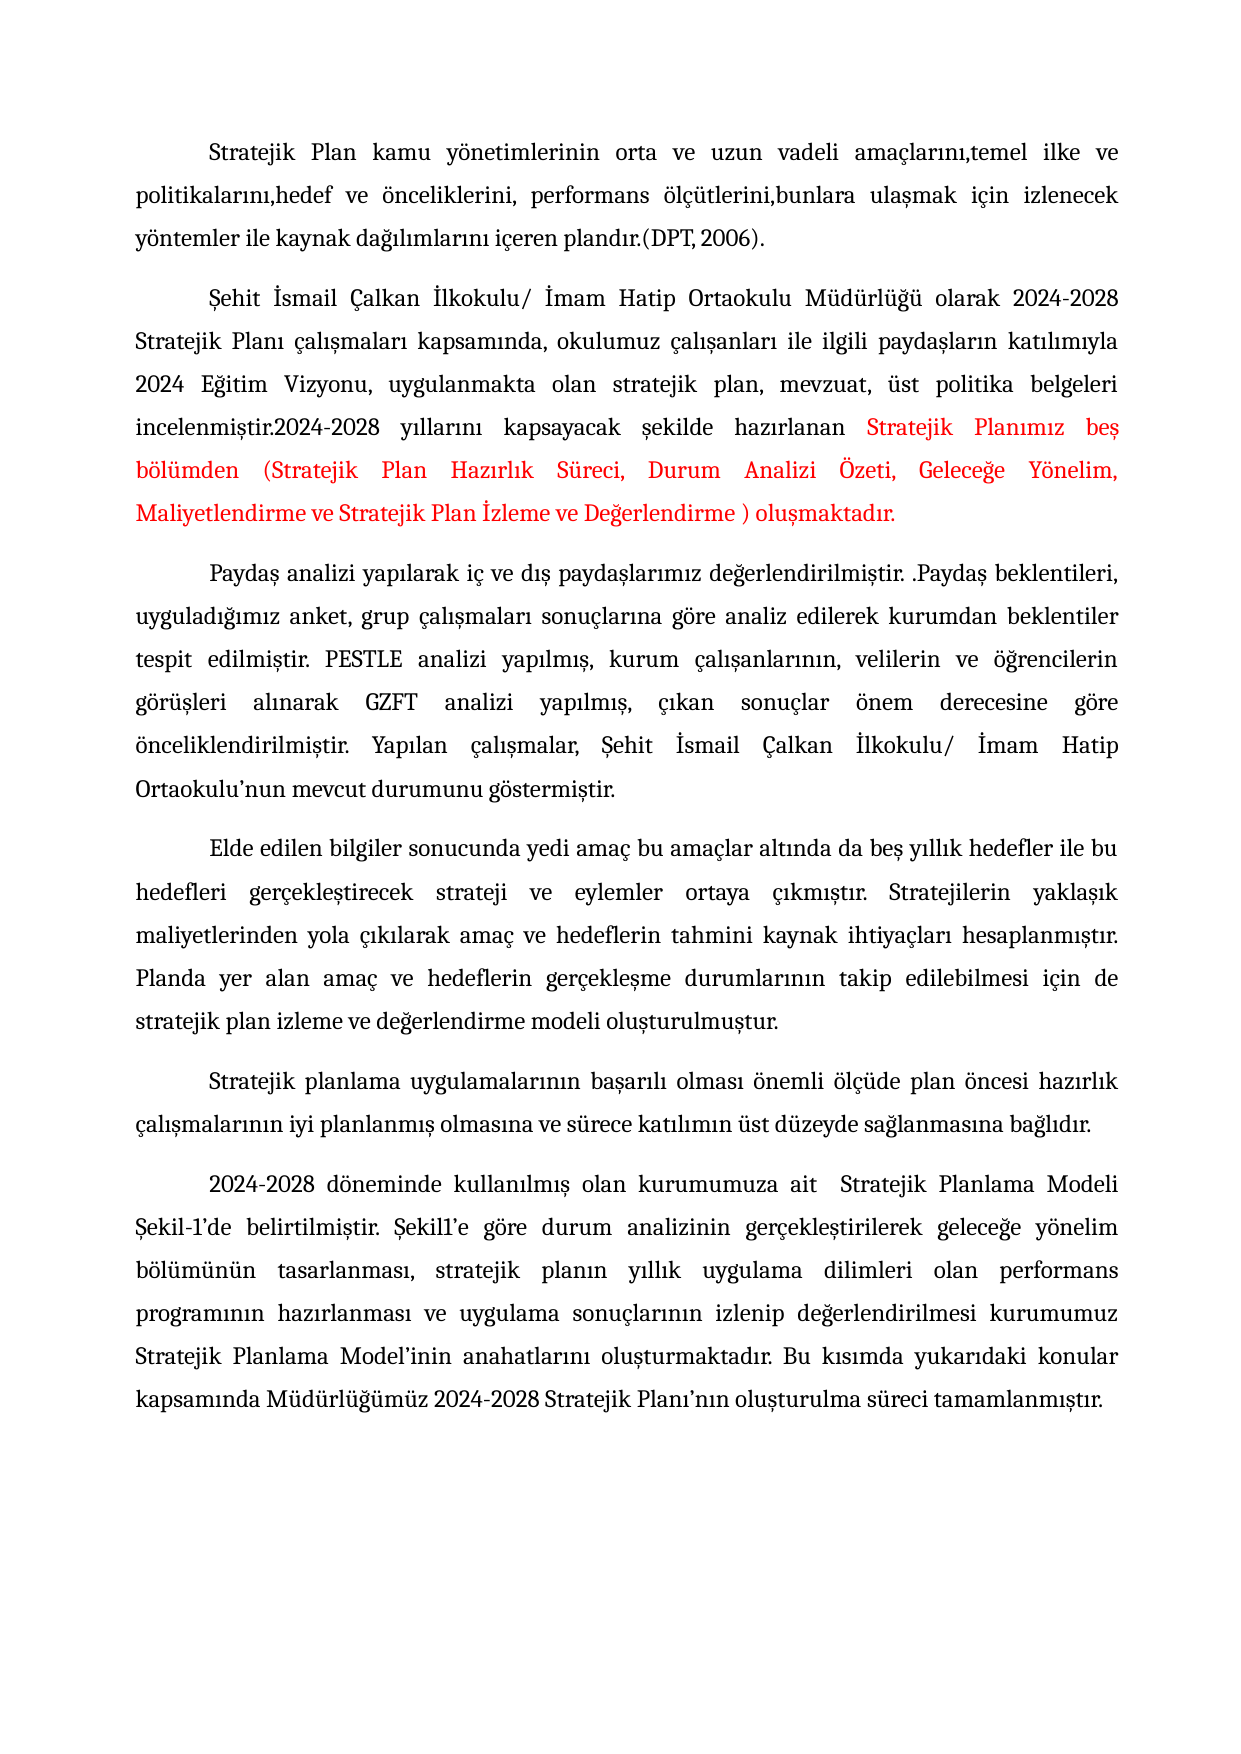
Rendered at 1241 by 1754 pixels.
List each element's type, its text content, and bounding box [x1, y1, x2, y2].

text Paydaş analizi yapılarak iç ve dış paydaşlarımız değerlendirilmiştir. .Paydaş beklentileri, uyguladığımız anket, grup çalışmaları sonuçlarına göre analiz edilerek kurumdan beklentiler tespit edilmiştir. PESTLE analizi yapılmış, kurum çalışanlarının, velilerin ve öğrencilerin görüşleri alınarak GZFT analizi yapılmış, çıkan sonuçlar önem derecesine göre önceliklendirilmiştir. Yapılan çalışmalar, Şehit İsmail Çalkan İlkokulu/ İmam Hatip Ortaokulu’nun mevcut durumunu göstermiştir. [135, 559, 1119, 803]
text Stratejik Plan kamu yönetimlerinin orta ve uzun vadeli amaçlarını,temel ilke ve politikalarını,hedef ve önceliklerini, performans ölçütlerini,bunlara ulaşmak için izlenecek yöntemler ile kaynak dağılımlarını içeren plandır.(DPT, 2006). [135, 137, 1119, 252]
text Stratejik planlama uygulamalarının başarılı olması önemli ölçüde plan öncesi hazırlık çalışmalarının iyi planlanmış olmasına ve sürece katılımın üst düzeyde sağlanmasına bağlıdır. [135, 1067, 1119, 1138]
text Elde edilen bilgiler sonucunda yedi amaç bu amaçlar altında da beş yıllık hedefler ile bu hedefleri gerçekleştirecek strateji ve eylemler ortaya çıkmıştır. Stratejilerin yaklaşık maliyetlerinden yola çıkılarak amaç ve hedeflerin tahmini kaynak ihtiyaçları hesaplanmıştır. Planda yer alan amaç ve hedeflerin gerçekleşme durumlarının takip edilebilmesi için de stratejik plan izleme ve değerlendirme modeli oluşturulmuştur. [135, 834, 1119, 1036]
text Şehit İsmail Çalkan İlkokulu/ İmam Hatip Ortaokulu Müdürlüğü olarak 2024-2028 Stratejik Planı çalışmaları kapsamında, okulumuz çalışanları ile ilgili paydaşların katılımıyla 2024 Eğitim Vizyonu, uygulanmakta olan stratejik plan, mevzuat, üst politika belgeleri incelenmiştir.2024-2028 yıllarını kapsayacak şekilde hazırlanan Stratejik Planımız beş bölümden (Stratejik Plan Hazırlık Süreci, Durum Analizi Özeti, Geleceğe Yönelim, Maliyetlendirme ve Stratejik Plan İzleme ve Değerlendirme ) oluşmaktadır. [135, 283, 1119, 528]
text 2024-2028 döneminde kullanılmış olan kurumumuza ait Stratejik Planlama Modeli Şekil-1’de belirtilmiştir. Şekil1’e göre durum analizinin gerçekleştirilerek geleceğe yönelim bölümünün tasarlanması, stratejik planın yıllık uygulama dilimleri olan performans programının hazırlanması ve uygulama sonuçlarının izlenip değerlendirilmesi kurumumuz Stratejik Planlama Model’inin anahatlarını oluşturmaktadır. Bu kısımda yukarıdaki konular kapsamında Müdürlüğümüz 2024-2028 Stratejik Planı’nın oluşturulma süreci tamamlanmıştır. [135, 1169, 1119, 1414]
